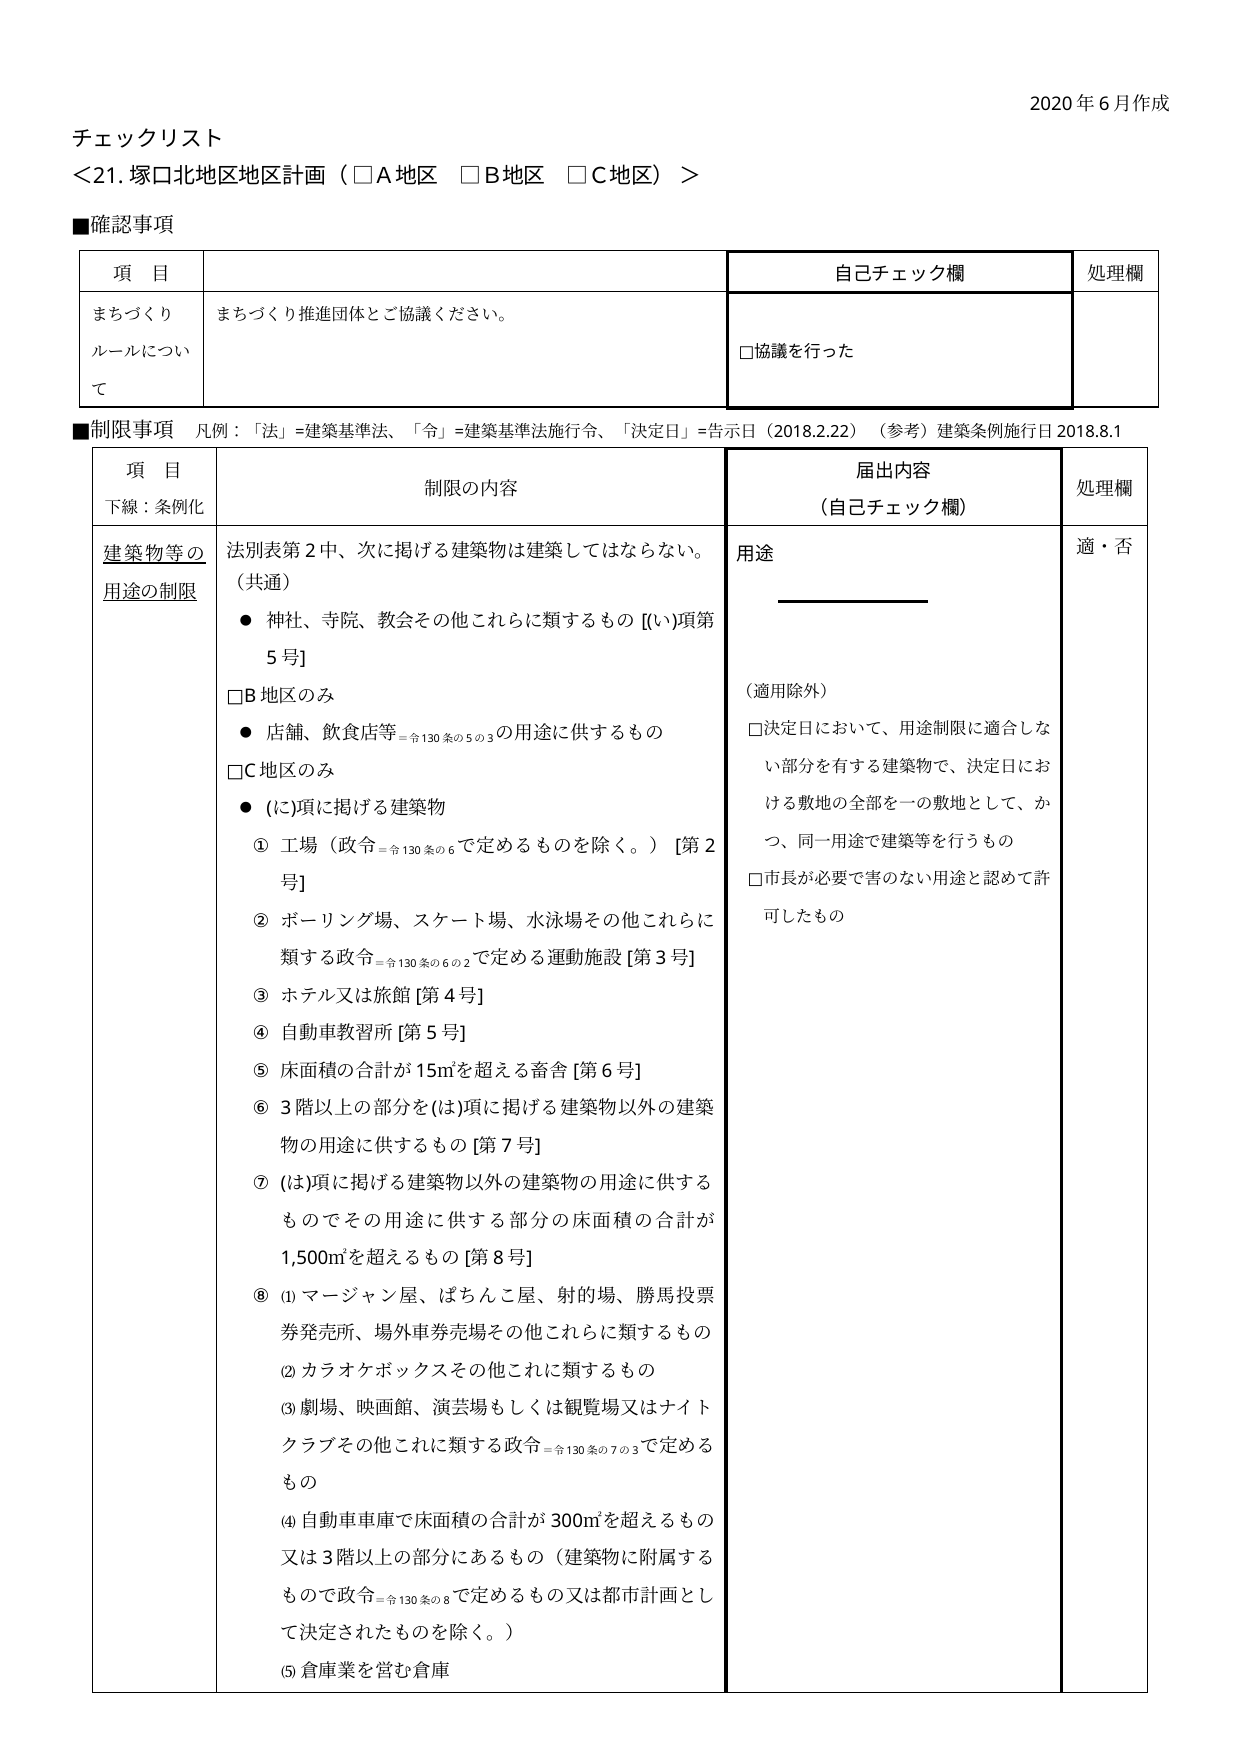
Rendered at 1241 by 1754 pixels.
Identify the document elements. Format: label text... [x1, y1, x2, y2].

text ■制限事項 凡例：「法」=建築基準法、「令」=建築基準法施行令、「決定日」=告示日（2018.2.22） （参考）建築条例施行日2018.8.1 [71, 409, 1169, 447]
table_cell [1074, 292, 1158, 406]
table_header 制限の内容 [217, 448, 724, 525]
table_header 届出内容 （自己チェック欄） [728, 450, 1060, 525]
table_cell □協議を行った [729, 294, 1071, 406]
table_header [204, 251, 726, 291]
table_header 自己チェック欄 [729, 253, 1071, 291]
text チェックリスト [71, 118, 1169, 155]
table_cell 適・否 [1063, 526, 1147, 1692]
table_header 処理欄 [1063, 448, 1147, 525]
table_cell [728, 526, 1060, 1692]
text ■確認事項 [71, 205, 1169, 243]
text ＜21. 塚口北地区地区計画（ □Ａ地区 □Ｂ地区 □Ｃ地区） ＞ [71, 155, 1169, 193]
table_cell 建築物等の用途の制限 [93, 526, 216, 1692]
table_header 項 目 [80, 251, 203, 291]
table_cell まちづくりルールについて [80, 292, 203, 406]
table_header 項 目 下線：条例化 [93, 448, 216, 525]
table_cell まちづくり推進団体とご協議ください。 [204, 292, 726, 406]
table_header 処理欄 [1074, 251, 1158, 291]
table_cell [217, 526, 724, 1692]
